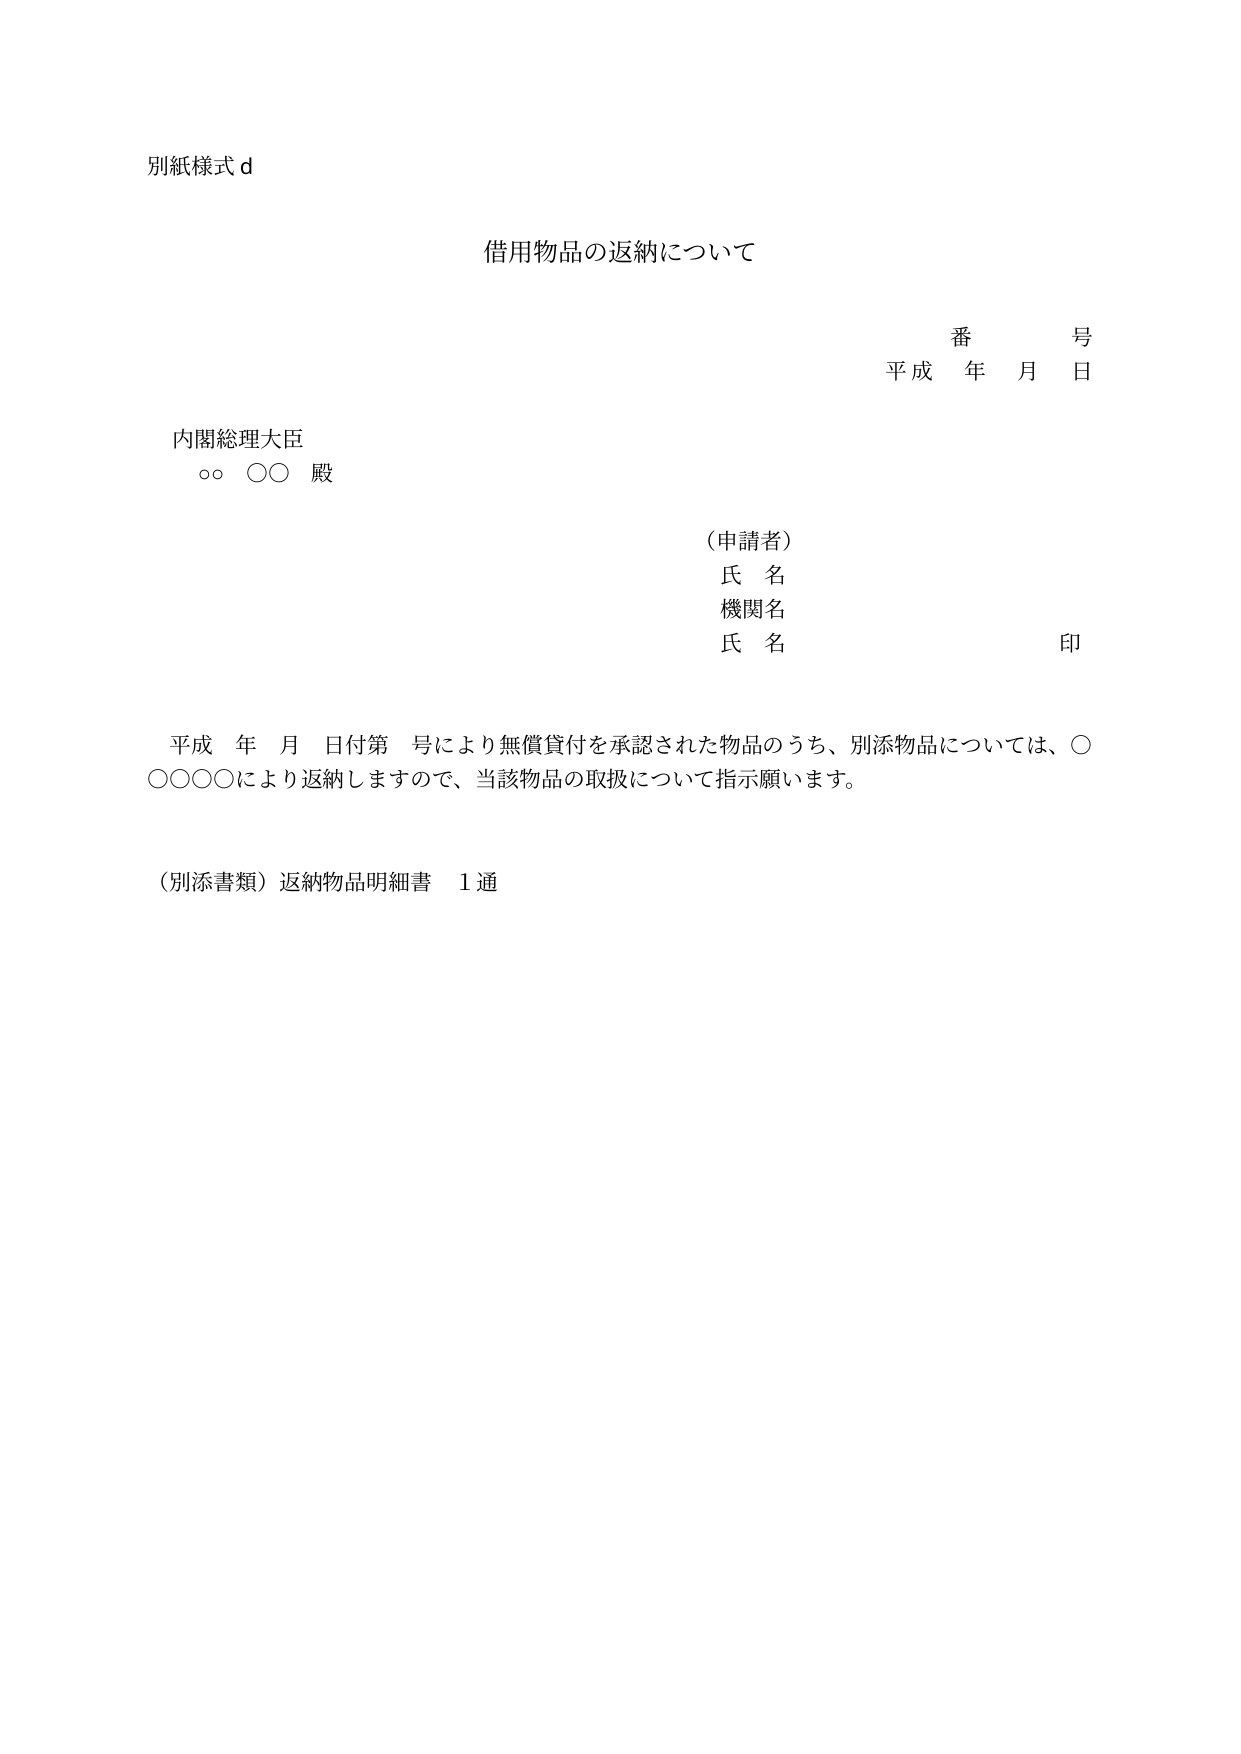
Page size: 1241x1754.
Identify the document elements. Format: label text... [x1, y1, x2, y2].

table_cell 印 [1048, 625, 1092, 659]
table_header 氏 名 [709, 557, 1092, 591]
text 内閣総理大臣 [173, 421, 1092, 455]
text 平成 年 月 日付第 号により無償貸付を承認された物品のうち、別添物品については、○○○○○により返納しますので、当該物品の取扱について指示願います。 [148, 727, 1092, 795]
text 別紙様式d [148, 148, 1092, 182]
table_cell 機関名 [709, 591, 1092, 625]
text 平成 年 月 日 [148, 353, 1092, 387]
text ○○ ○○ 殿 [198, 455, 1092, 489]
text （申請者） [148, 523, 1092, 557]
text 番号 [148, 318, 1092, 353]
text （別添書類）返納物品明細書 １通 [148, 863, 1092, 898]
table_cell 氏 名 [709, 625, 1047, 659]
text 借用物品の返納について [148, 216, 1092, 284]
